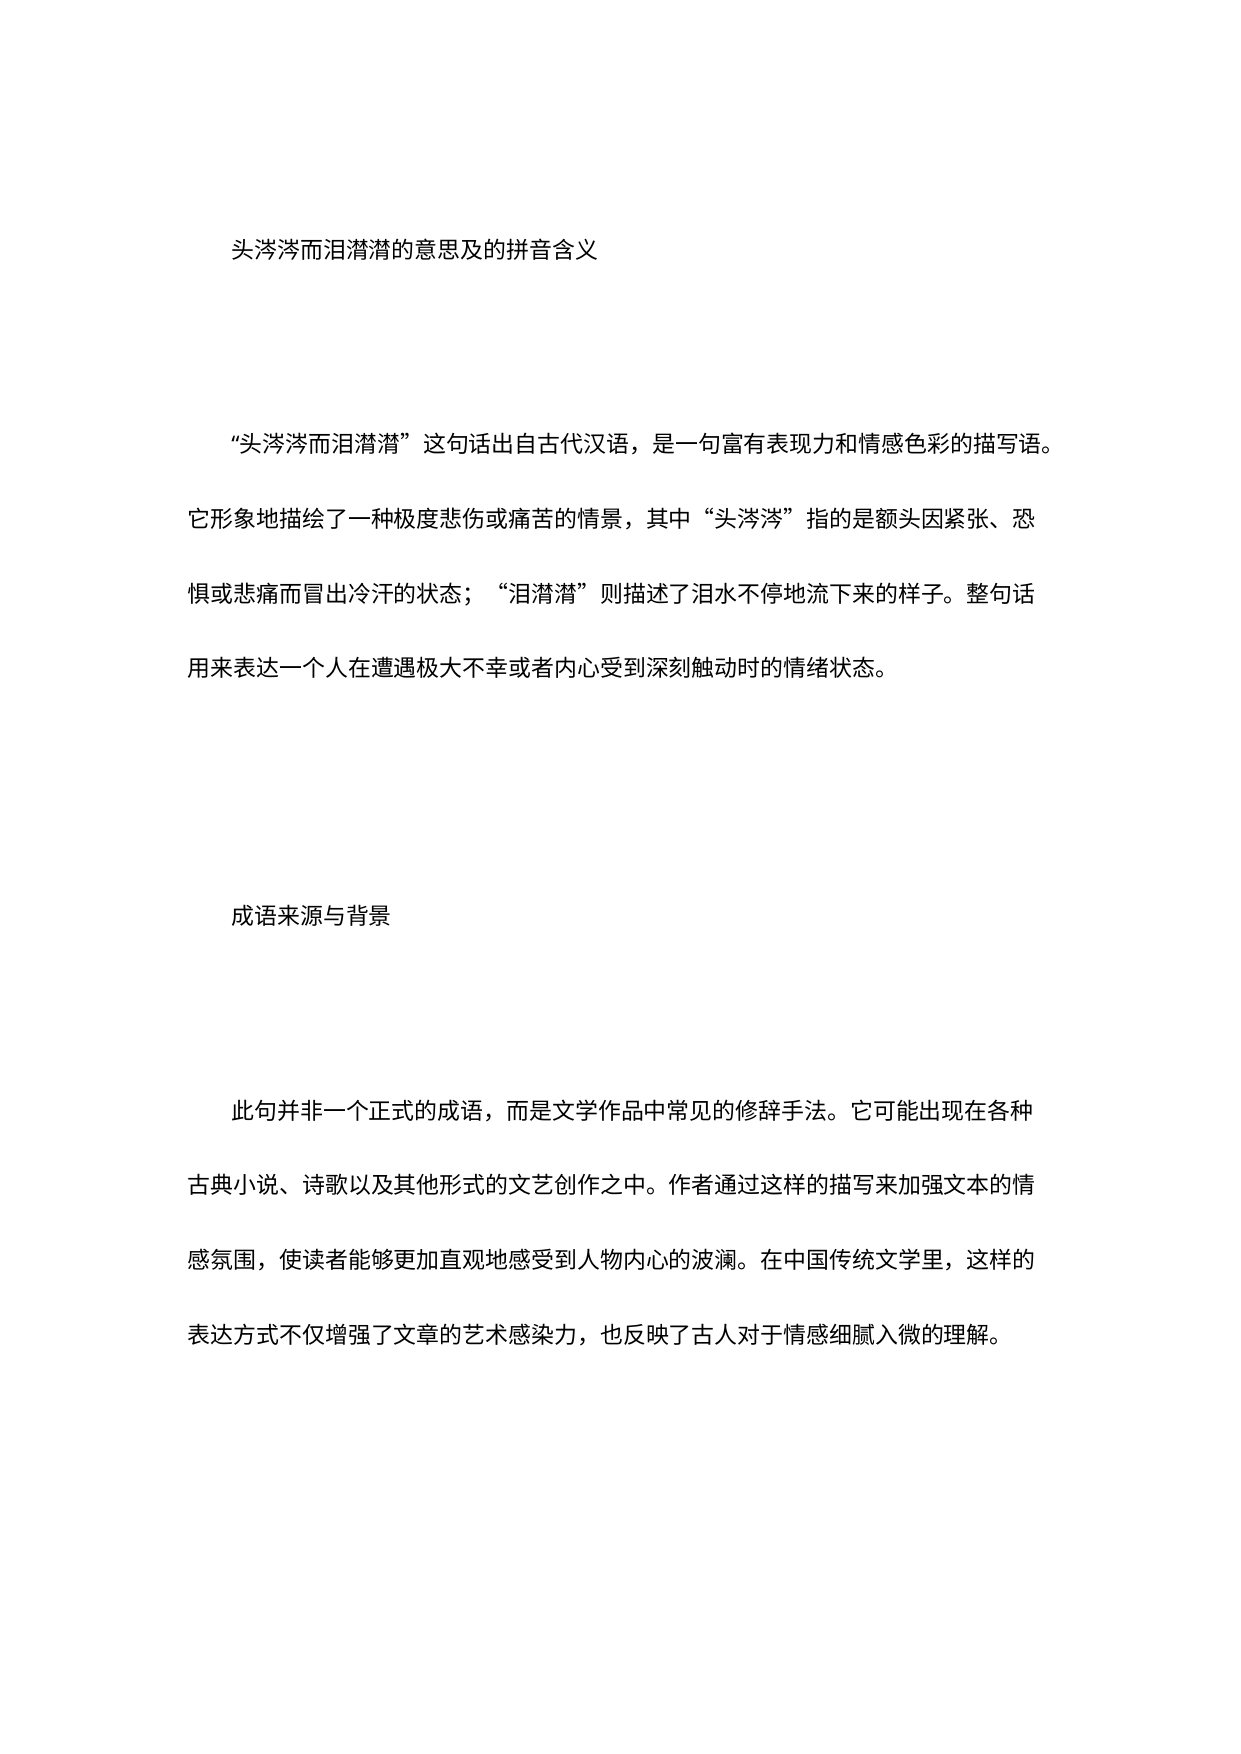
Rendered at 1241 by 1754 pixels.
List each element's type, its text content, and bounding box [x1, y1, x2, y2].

text 头涔涔而泪潸潸的意思及的拼音含义 [187, 216, 1053, 281]
text 此句并非一个正式的成语，而是文学作品中常见的修辞手法。它可能出现在各种古典小说、诗歌以及其他形式的文艺创作之中。作者通过这样的描写来加强文本的情感氛围，使读者能够更加直观地感受到人物内心的波澜。在中国传统文学里，这样的表达方式不仅增强了文章的艺术感染力，也反映了古人对于情感细腻入微的理解。 [187, 1077, 1053, 1366]
text 成语来源与背景 [187, 882, 1053, 947]
text “头涔涔而泪潸潸”这句话出自古代汉语，是一句富有表现力和情感色彩的描写语。它形象地描绘了一种极度悲伤或痛苦的情景，其中“头涔涔”指的是额头因紧张、恐惧或悲痛而冒出冷汗的状态；“泪潸潸”则描述了泪水不停地流下来的样子。整句话用来表达一个人在遭遇极大不幸或者内心受到深刻触动时的情绪状态。 [187, 410, 1053, 699]
